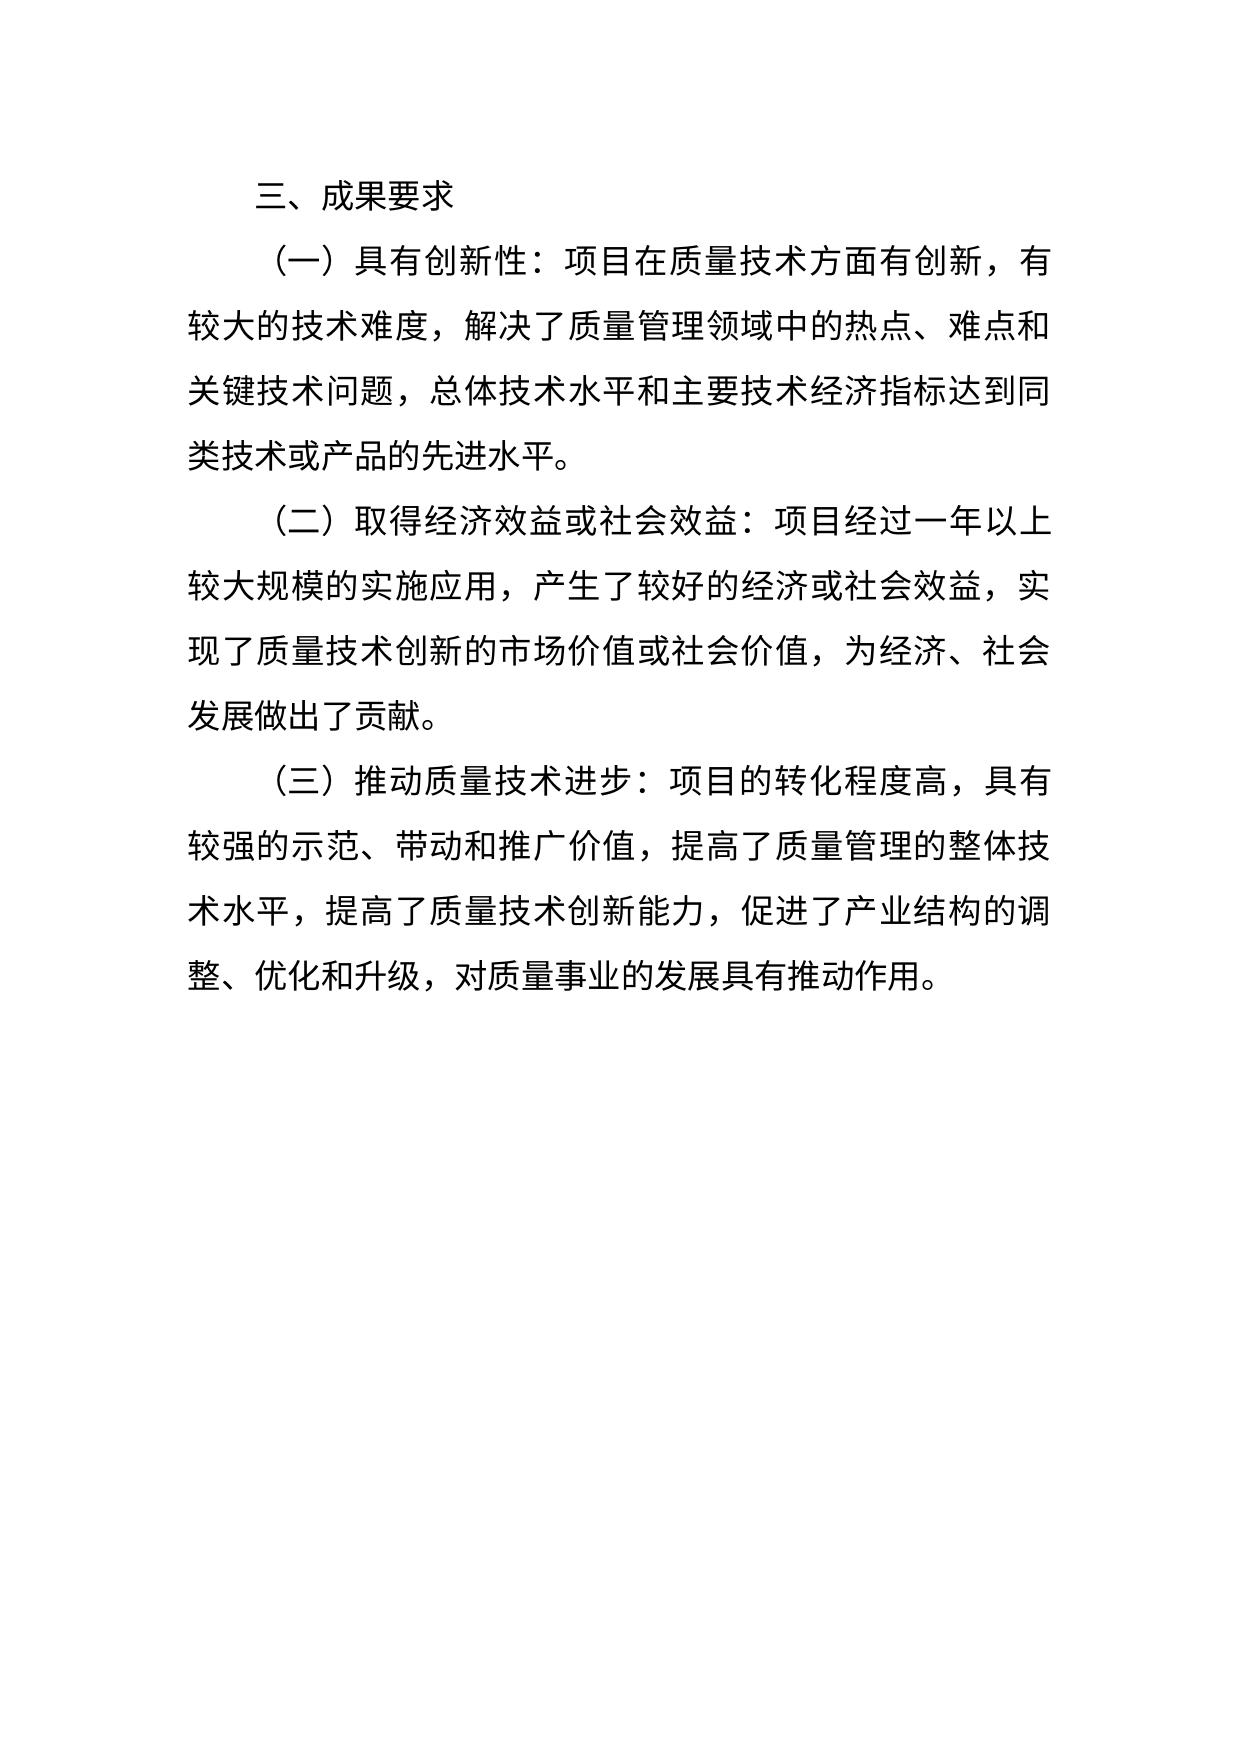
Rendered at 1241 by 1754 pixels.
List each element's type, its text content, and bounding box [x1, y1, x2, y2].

list 取得经济效益或社会效益：项目经过一年以上较大规模的实施应用，产生了较好的经济或社会效益，实现了质量技术创新的市场价值或社会价值，为经济、社会发展做出了贡献。 [187, 487, 1053, 747]
list 具有创新性：项目在质量技术方面有创新，有较大的技术难度，解决了质量管理领域中的热点、难点和关键技术问题，总体技术水平和主要技术经济指标达到同类技术或产品的先进水平。 [187, 227, 1053, 487]
list 推动质量技术进步：项目的转化程度高，具有较强的示范、带动和推广价值，提高了质量管理的整体技术水平，提高了质量技术创新能力，促进了产业结构的调整、优化和升级，对质量事业的发展具有推动作用。 [187, 747, 1053, 1007]
text 三、成果要求 [187, 162, 1053, 227]
